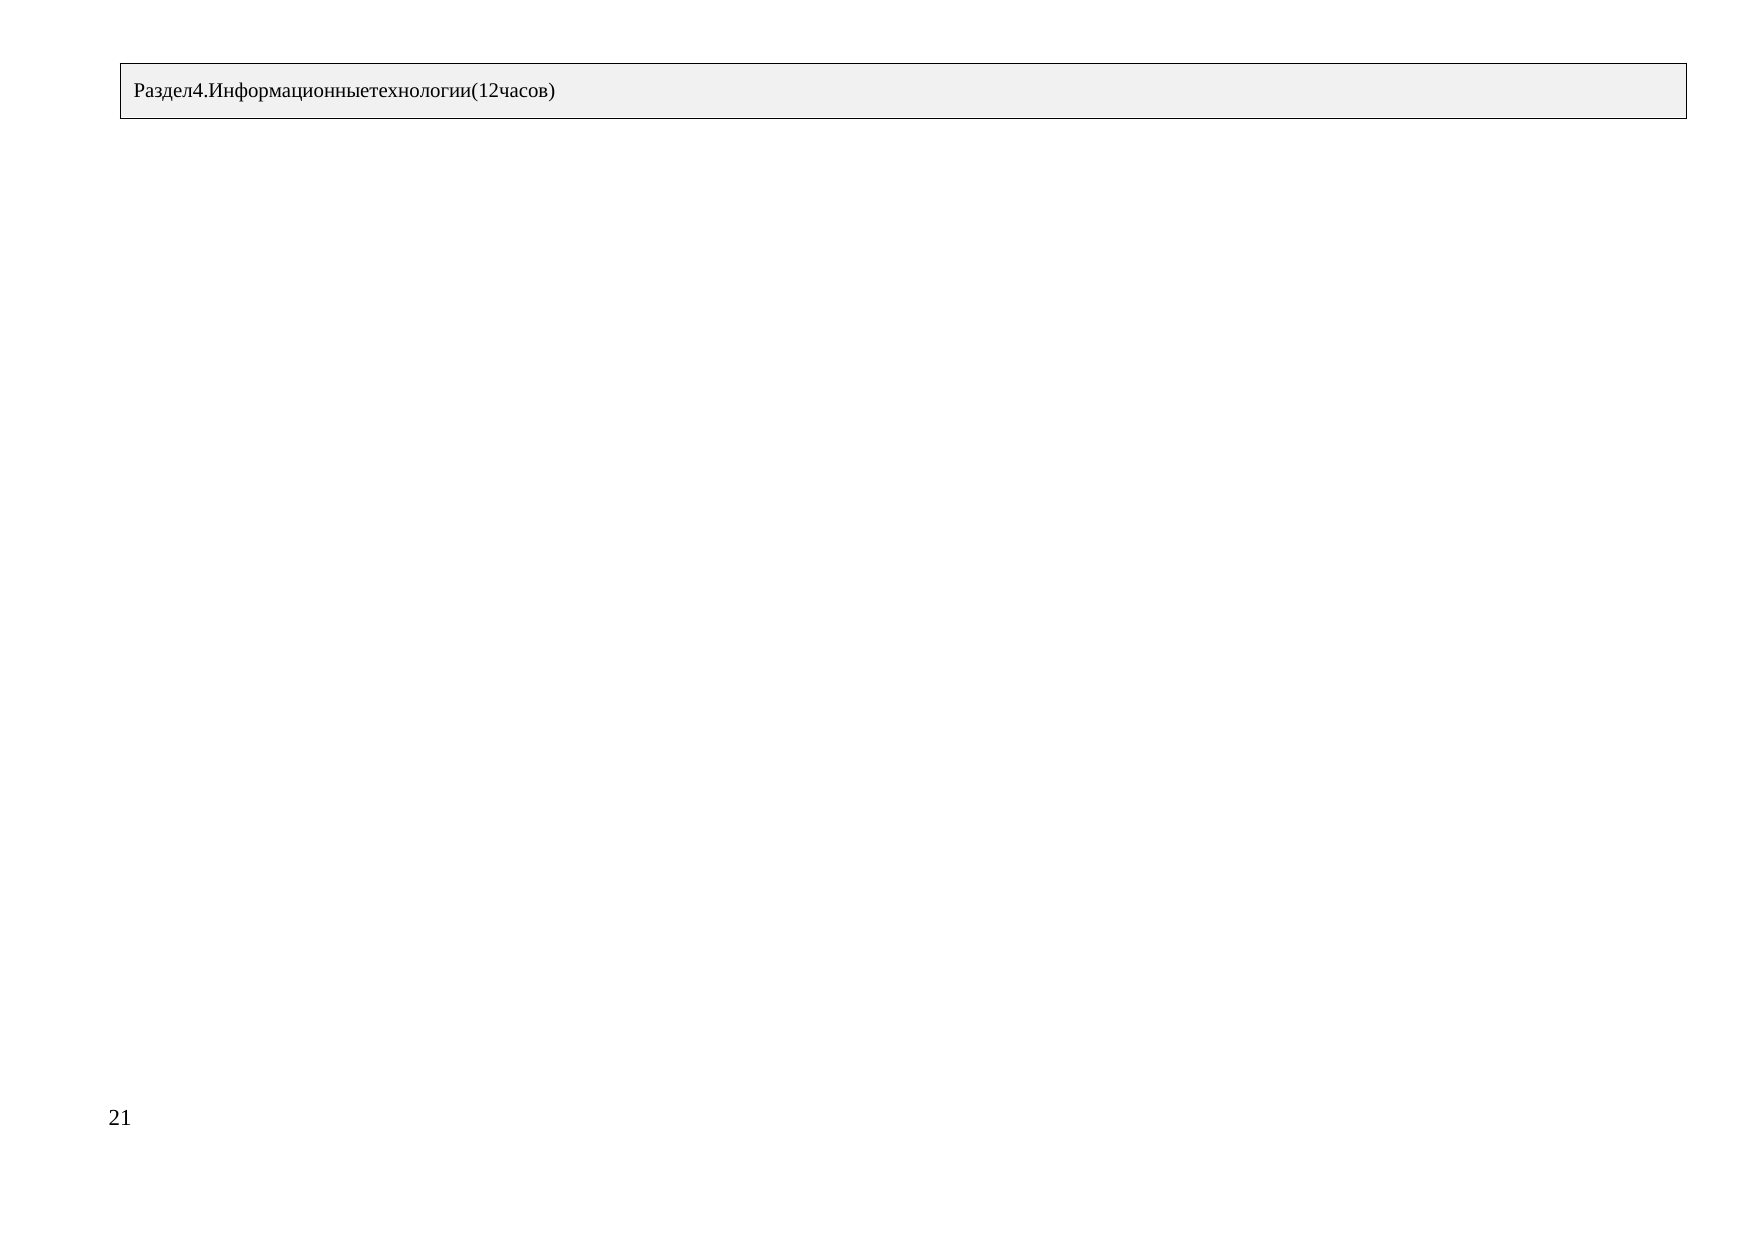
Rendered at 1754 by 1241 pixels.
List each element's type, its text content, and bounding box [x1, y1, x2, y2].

table_cell Раздел4.Информационныетехнологии(12часов) [121, 64, 1686, 117]
